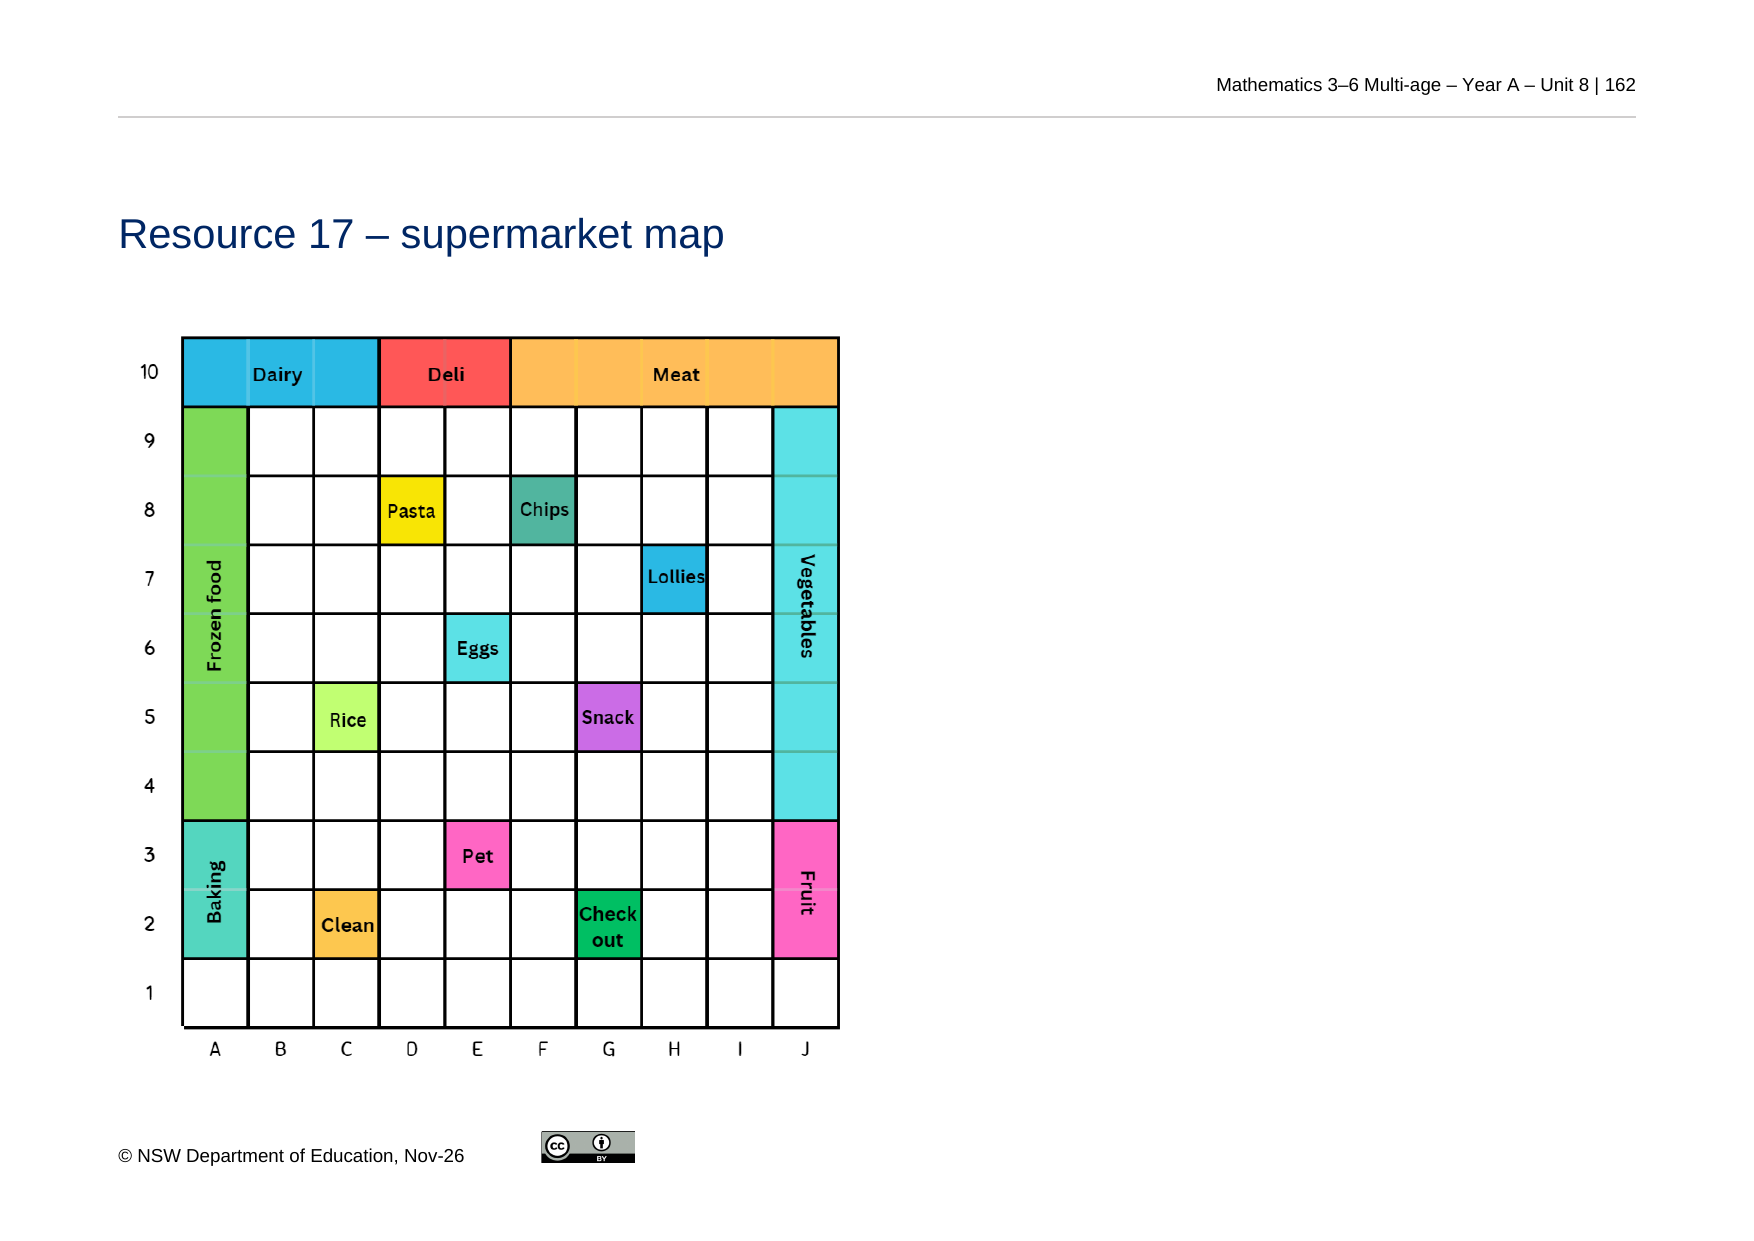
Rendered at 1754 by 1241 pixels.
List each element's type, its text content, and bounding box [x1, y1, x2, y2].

picture [118, 318, 869, 1067]
picture [541, 1131, 635, 1163]
subtitle Resource 17 – supermarket map [118, 209, 1636, 257]
